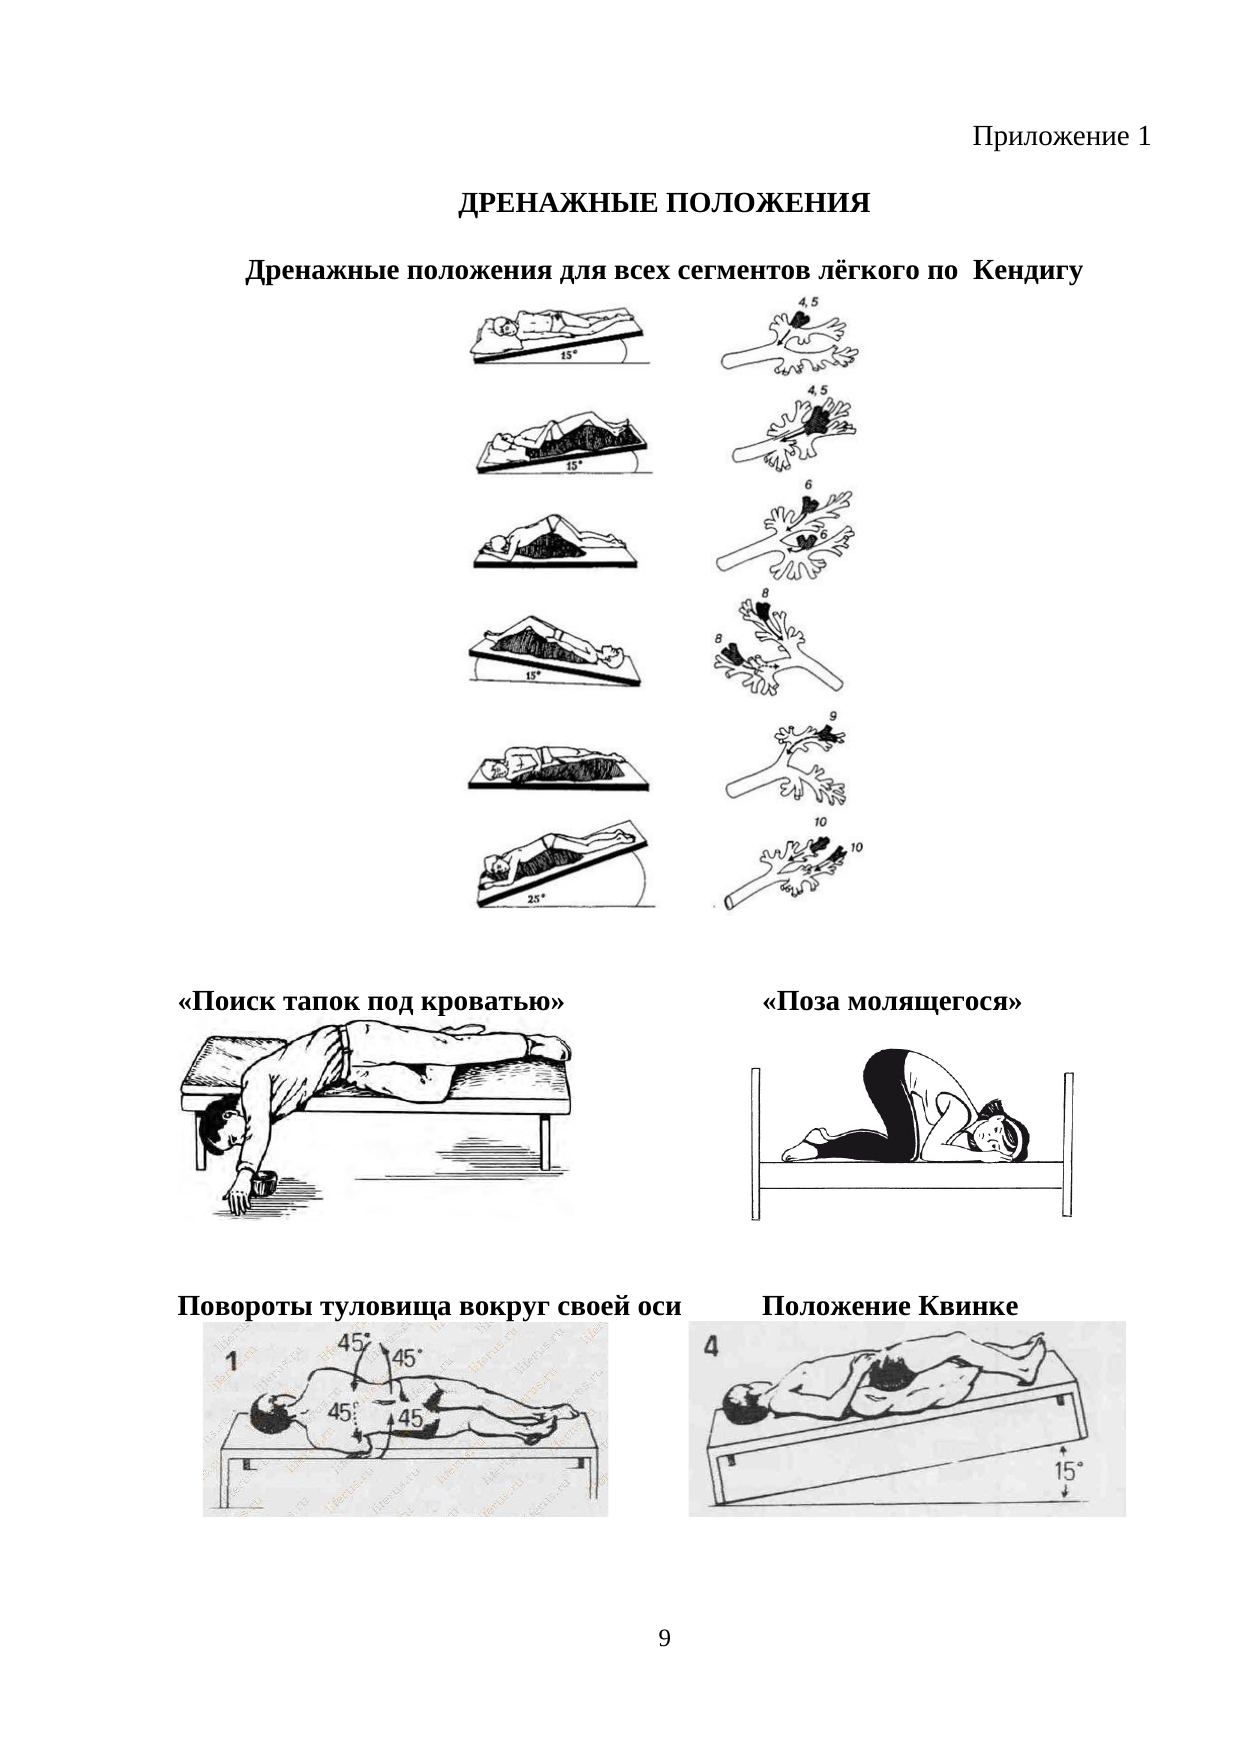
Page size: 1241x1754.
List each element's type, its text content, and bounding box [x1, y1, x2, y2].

list «Поиск тапок под кроватью» «Поза молящегося» [177, 983, 1152, 1016]
picture [458, 285, 871, 916]
list ДРЕНАЖНЫЕ ПОЛОЖЕНИЯ [177, 185, 1152, 219]
picture [742, 1041, 1076, 1221]
list Повороты туловища вокруг своей оси Положение Квинке [177, 1288, 1152, 1321]
picture [202, 1322, 609, 1517]
picture [177, 1016, 575, 1221]
picture [688, 1321, 1127, 1517]
list Приложение 1 [177, 118, 1152, 152]
list Дренажные положения для всех сегментов лёгкого по Кендигу [177, 252, 1152, 286]
